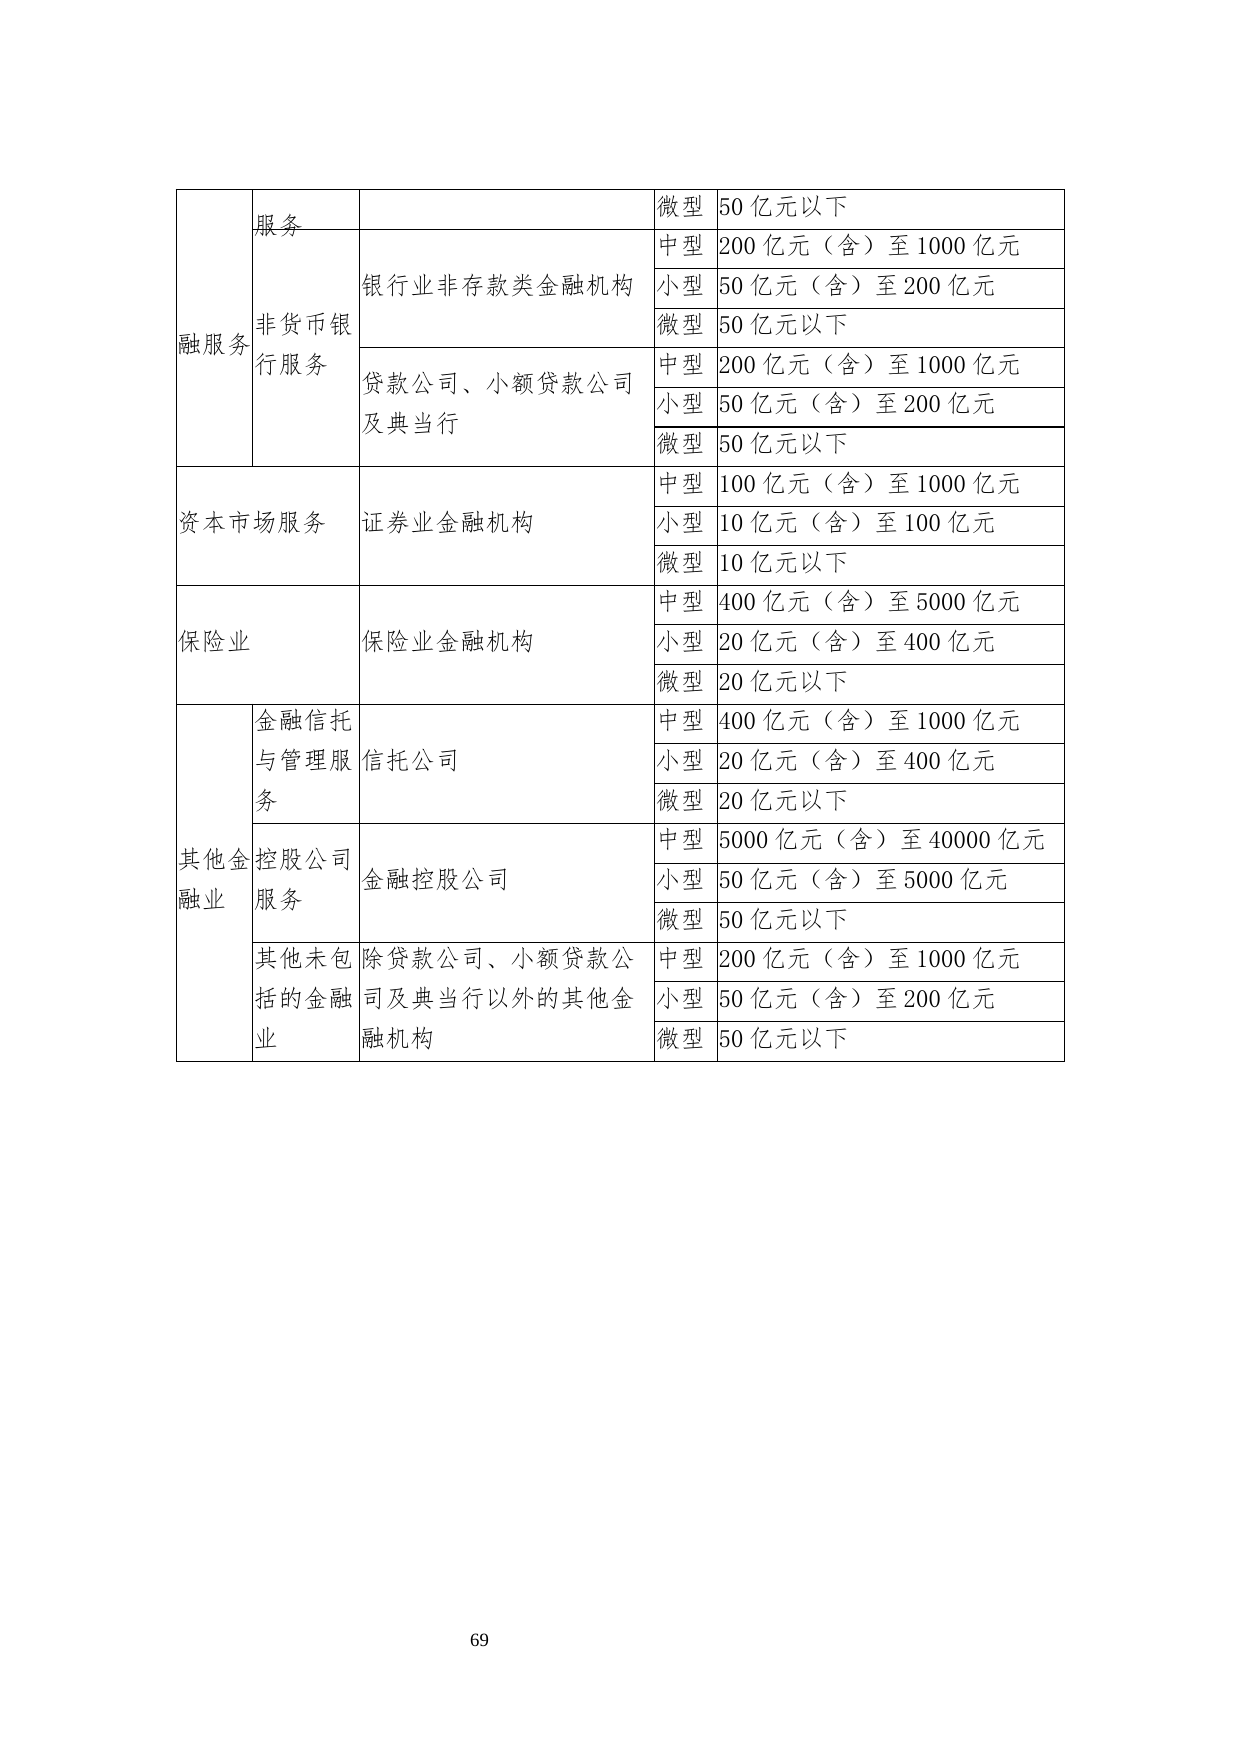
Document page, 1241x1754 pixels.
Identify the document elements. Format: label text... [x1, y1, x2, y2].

table_cell 20亿元（含）至400亿元 [718, 625, 1064, 664]
table_cell 贷款公司、小额贷款公司及典当行 [360, 348, 654, 466]
table_cell 50亿元以下 [718, 190, 1064, 228]
table_cell 银行业非存款类金融机构 [360, 230, 654, 347]
table_cell 中型 [655, 230, 717, 268]
table_cell 400亿元（含）至1000亿元 [718, 705, 1064, 743]
table_cell 金融信托与管理服务 [253, 705, 359, 823]
table_cell 信托公司 [360, 705, 654, 823]
table_cell 50亿元（含）至200亿元 [718, 388, 1064, 426]
table_cell 50亿元（含）至200亿元 [718, 269, 1064, 308]
table_cell 金融控股公司 [360, 824, 654, 942]
table_cell 50亿元（含）至5000亿元 [718, 864, 1064, 902]
table_cell 微型 [655, 428, 717, 466]
table_cell 50亿元以下 [718, 428, 1064, 466]
table_cell 保险业金融机构 [360, 586, 654, 703]
table_cell 200亿元（含）至1000亿元 [718, 348, 1064, 387]
table_cell 中型 [655, 705, 717, 743]
table_cell 100亿元（含）至1000亿元 [718, 467, 1064, 506]
table_cell 50亿元以下 [718, 903, 1064, 942]
table_cell 除贷款公司、小额贷款公司及典当行以外的其他金融机构 [360, 943, 654, 1061]
table_cell 小型 [655, 507, 717, 545]
table_cell 保险业 [177, 586, 359, 703]
table_cell 微型 [655, 190, 717, 228]
table_cell 10亿元（含）至100亿元 [718, 507, 1064, 545]
table_cell 中型 [655, 467, 717, 506]
table_cell 50亿元以下 [718, 1022, 1064, 1061]
table_cell 微型 [655, 1022, 717, 1061]
table_cell 非货币银行服务 [253, 230, 359, 466]
table_cell 资本市场服务 [177, 467, 359, 585]
table_cell 200亿元（含）至1000亿元 [718, 230, 1064, 268]
table_cell 微型 [655, 309, 717, 347]
table_cell 20亿元以下 [718, 784, 1064, 823]
table_cell 中型 [655, 943, 717, 981]
table_cell 小型 [655, 269, 717, 308]
table_cell 控股公司服务 [253, 824, 359, 942]
table_cell 5000亿元（含）至40000亿元 [718, 824, 1064, 862]
table_cell 证券业金融机构 [360, 467, 654, 585]
table_cell 中型 [655, 824, 717, 862]
table_cell 微型 [655, 665, 717, 703]
table_cell 微型 [655, 784, 717, 823]
table_cell 小型 [655, 388, 717, 426]
table_cell 20亿元（含）至400亿元 [718, 744, 1064, 783]
table_cell 微型 [655, 546, 717, 585]
table_cell 20亿元以下 [718, 665, 1064, 703]
table_cell 50亿元（含）至200亿元 [718, 982, 1064, 1021]
table_cell 其他金融业 [177, 705, 252, 1061]
table_cell 400亿元（含）至5000亿元 [718, 586, 1064, 624]
table_cell 其他未包括的金融业 [253, 943, 359, 1061]
table_cell 中型 [655, 586, 717, 624]
table_cell 200亿元（含）至1000亿元 [718, 943, 1064, 981]
table_cell 小型 [655, 864, 717, 902]
table_cell 小型 [655, 625, 717, 664]
table_cell 中型 [655, 348, 717, 387]
table_cell 小型 [655, 744, 717, 783]
table_cell 小型 [655, 982, 717, 1021]
table_cell 微型 [655, 903, 717, 942]
table_cell 10亿元以下 [718, 546, 1064, 585]
table_cell 50亿元以下 [718, 309, 1064, 347]
